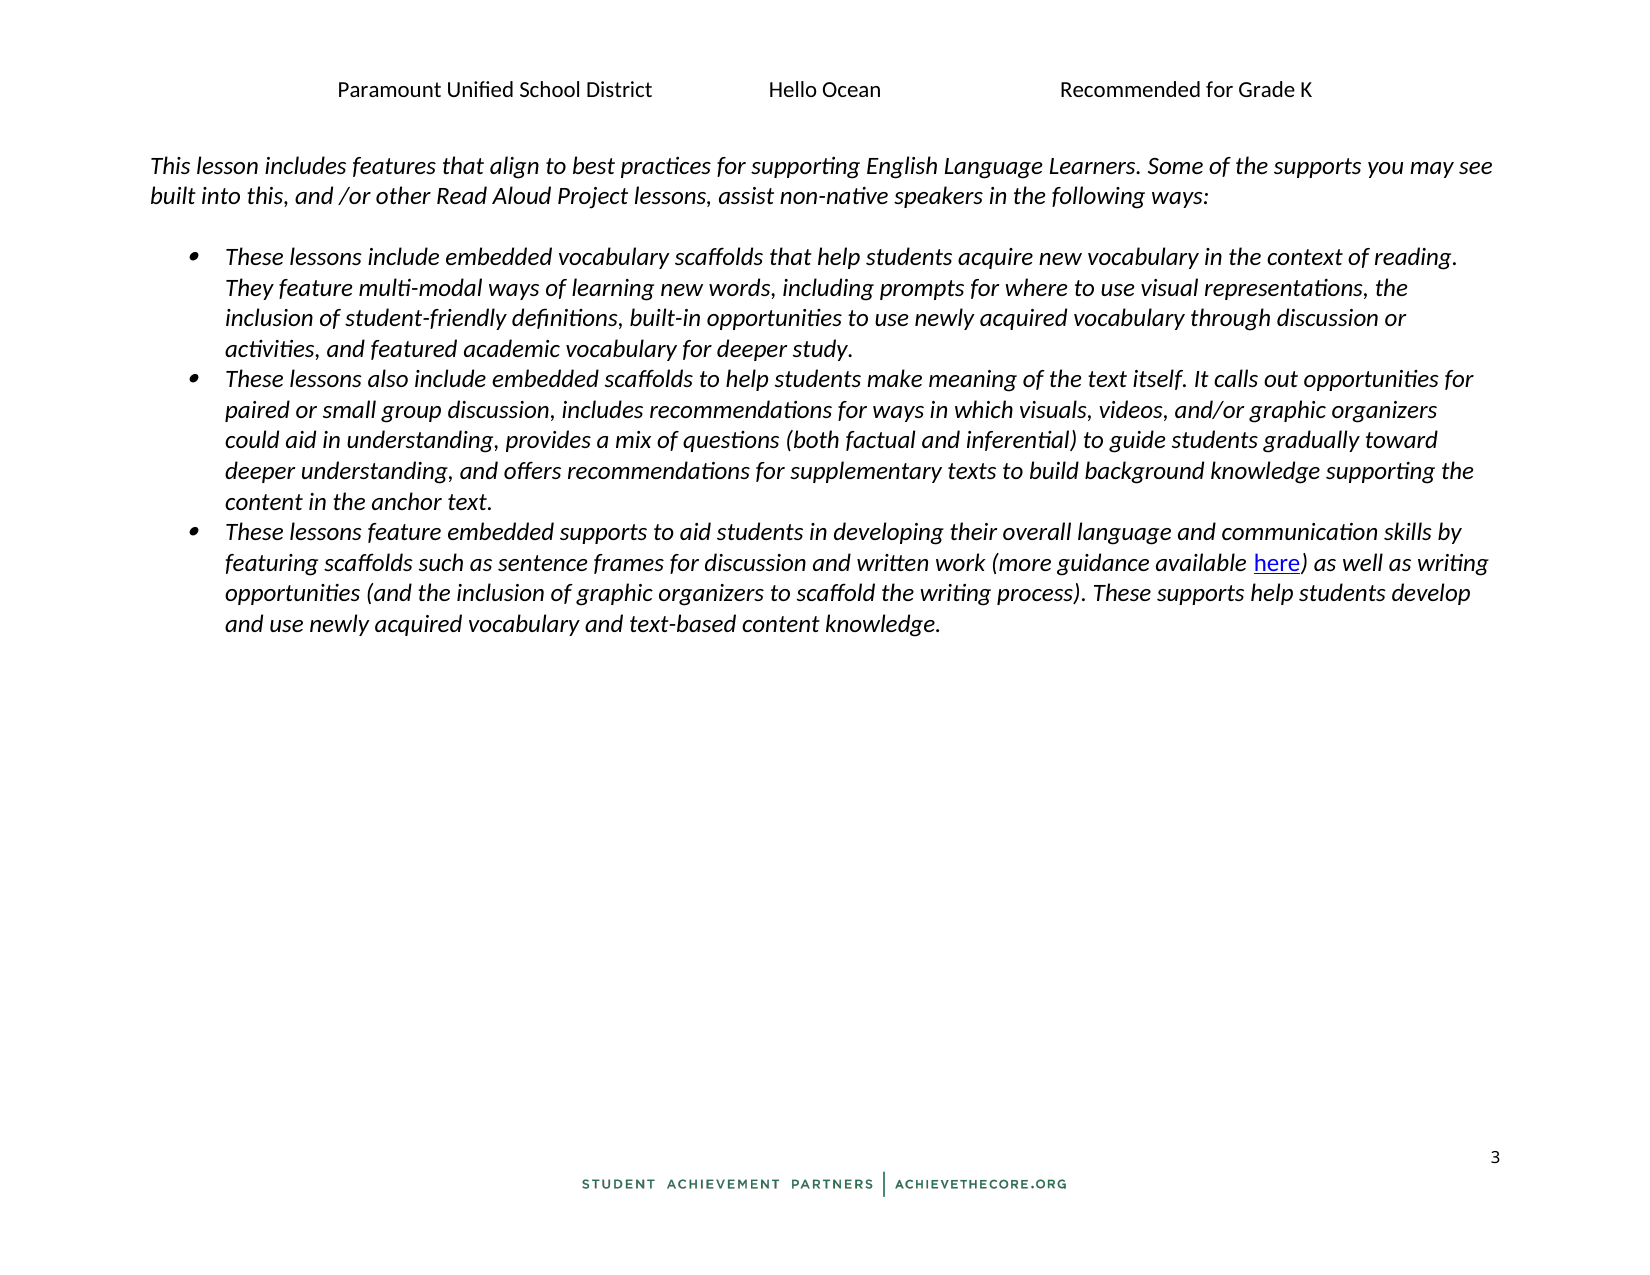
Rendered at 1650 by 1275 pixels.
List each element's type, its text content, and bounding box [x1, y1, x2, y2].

list These lessons include embedded vocabulary scaffolds that help students acquire new vocabulary in the context of reading. They feature multi-modal ways of learning new words, including prompts for where to use visual representations, the inclusion of student-friendly definitions, built-in opportunities to use newly acquired vocabulary through discussion or activities, and featured academic vocabulary for deeper study. [187, 242, 1500, 364]
picture [571, 1168, 1079, 1200]
list These lessons feature embedded supports to aid students in developing their overall language and communication skills by featuring scaffolds such as sentence frames for discussion and written work (more guidance available here) as well as writing opportunities (and the inclusion of graphic organizers to scaffold the writing process). These supports help students develop and use newly acquired vocabulary and text-based content knowledge. [187, 516, 1500, 638]
text This lesson includes features that align to best practices for supporting English Language Learners. Some of the supports you may see built into this, and /or other Read Aloud Project lessons, assist non-native speakers in the following ways: [150, 150, 1500, 211]
list These lessons also include embedded scaffolds to help students make meaning of the text itself. It calls out opportunities for paired or small group discussion, includes recommendations for ways in which visuals, videos, and/or graphic organizers could aid in understanding, provides a mix of questions (both factual and inferential) to guide students gradually toward deeper understanding, and offers recommendations for supplementary texts to build background knowledge supporting the content in the anchor text. [187, 364, 1500, 516]
